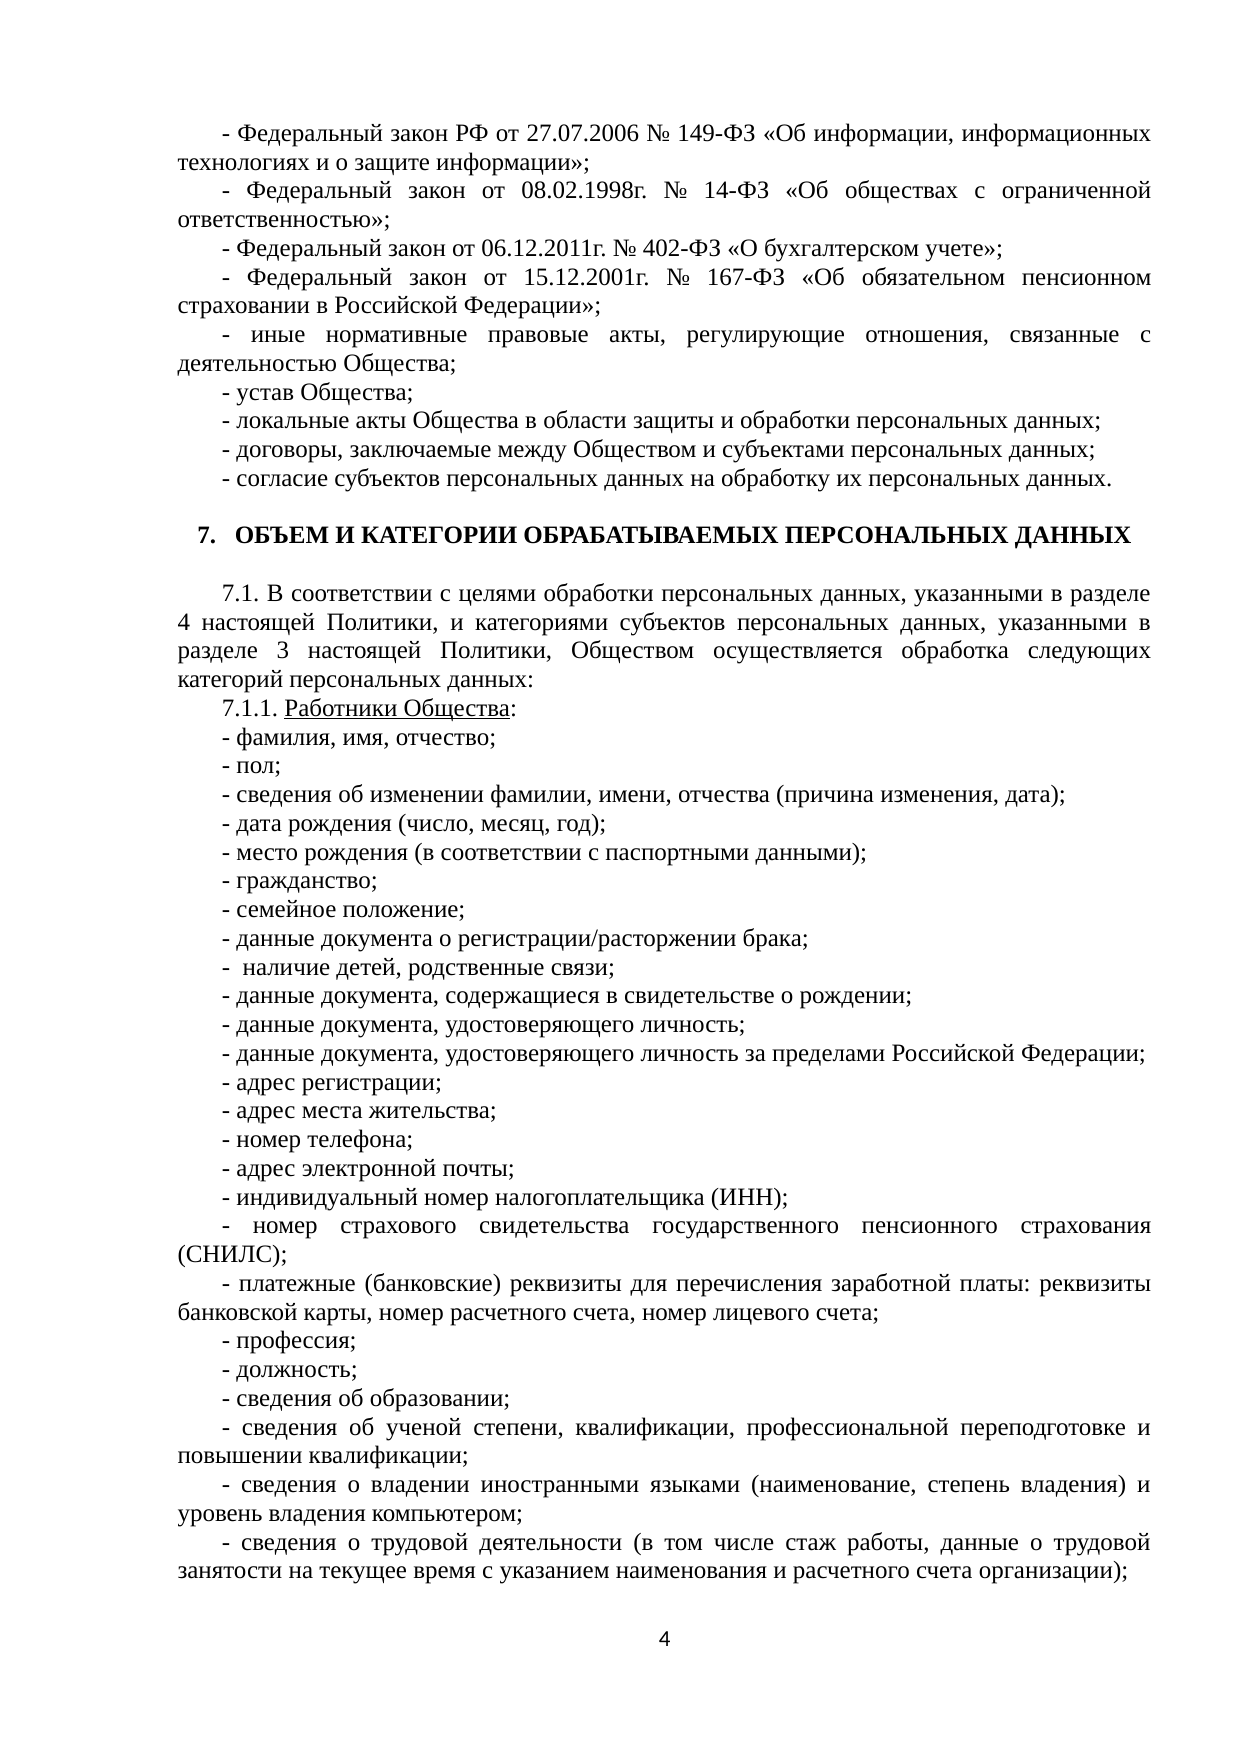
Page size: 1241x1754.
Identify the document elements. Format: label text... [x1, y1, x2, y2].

text - профессия; [177, 1326, 1152, 1354]
text - адрес электронной почты; [177, 1153, 1152, 1182]
text - локальные акты Общества в области защиты и обработки персональных данных; [177, 406, 1152, 434]
text - дата рождения (число, месяц, год); [177, 808, 1152, 837]
text 7.1. В соответствии с целями обработки персональных данных, указанными в разделе 4 настоящей Политики, и категориями субъектов персональных данных, указанными в разделе 3 настоящей Политики, Обществом осуществляется обработка следующих категорий персональных данных: [177, 578, 1152, 693]
text - Федеральный закон от 06.12.2011г. № 402-ФЗ «О бухгалтерском учете»; [177, 233, 1152, 262]
text - номер телефона; [177, 1124, 1152, 1153]
text - согласие субъектов персональных данных на обработку их персональных данных. [177, 463, 1152, 492]
list ОБЪЕМ И КАТЕГОРИИ ОБРАБАТЫВАЕМЫХ ПЕРСОНАЛЬНЫХ ДАННЫХ [177, 521, 1152, 549]
text - должность; [177, 1354, 1152, 1383]
text - место рождения (в соответствии с паспортными данными); [177, 837, 1152, 866]
text - фамилия, имя, отчество; [177, 722, 1152, 751]
text - иные нормативные правовые акты, регулирующие отношения, связанные с деятельностью Общества; [177, 319, 1152, 377]
text - сведения об образовании; [177, 1383, 1152, 1412]
text - платежные (банковские) реквизиты для перечисления заработной платы: реквизиты банковской карты, номер расчетного счета, номер лицевого счета; [177, 1268, 1152, 1326]
text - устав Общества; [177, 377, 1152, 406]
text - данные документа, удостоверяющего личность; [177, 1009, 1152, 1038]
text - Федеральный закон от 15.12.2001г. № 167-ФЗ «Об обязательном пенсионном страховании в Российской Федерации»; [177, 262, 1152, 319]
text - договоры, заключаемые между Обществом и субъектами персональных данных; [177, 434, 1152, 463]
text - семейное положение; [177, 894, 1152, 923]
text - наличие детей, родственные связи; [177, 952, 1152, 981]
text - Федеральный закон от 08.02.1998г. № 14-ФЗ «Об обществах с ограниченной ответственностью»; [177, 176, 1152, 233]
text - индивидуальный номер налогоплательщика (ИНН); [177, 1182, 1152, 1211]
text - гражданство; [177, 866, 1152, 894]
text - данные документа, удостоверяющего личность за пределами Российской Федерации; [177, 1038, 1152, 1067]
text - сведения о трудовой деятельности (в том числе стаж работы, данные о трудовой занятости на текущее время с указанием наименования и расчетного счета организации); [177, 1527, 1152, 1584]
text - данные документа, содержащиеся в свидетельстве о рождении; [177, 981, 1152, 1009]
text - адрес места жительства; [177, 1096, 1152, 1124]
text - данные документа о регистрации/расторжении брака; [177, 923, 1152, 952]
text - номер страхового свидетельства государственного пенсионного страхования (СНИЛС); [177, 1211, 1152, 1268]
text - пол; [177, 751, 1152, 779]
text - Федеральный закон РФ от 27.07.2006 № 149-ФЗ «Об информации, информационных технологиях и о защите информации»; [177, 118, 1152, 176]
text - сведения об ученой степени, квалификации, профессиональной переподготовке и повышении квалификации; [177, 1412, 1152, 1469]
text 7.1.1. Работники Общества: [177, 693, 1152, 722]
text - адрес регистрации; [177, 1067, 1152, 1096]
text - сведения о владении иностранными языками (наименование, степень владения) и уровень владения компьютером; [177, 1469, 1152, 1527]
text - сведения об изменении фамилии, имени, отчества (причина изменения, дата); [177, 779, 1152, 808]
